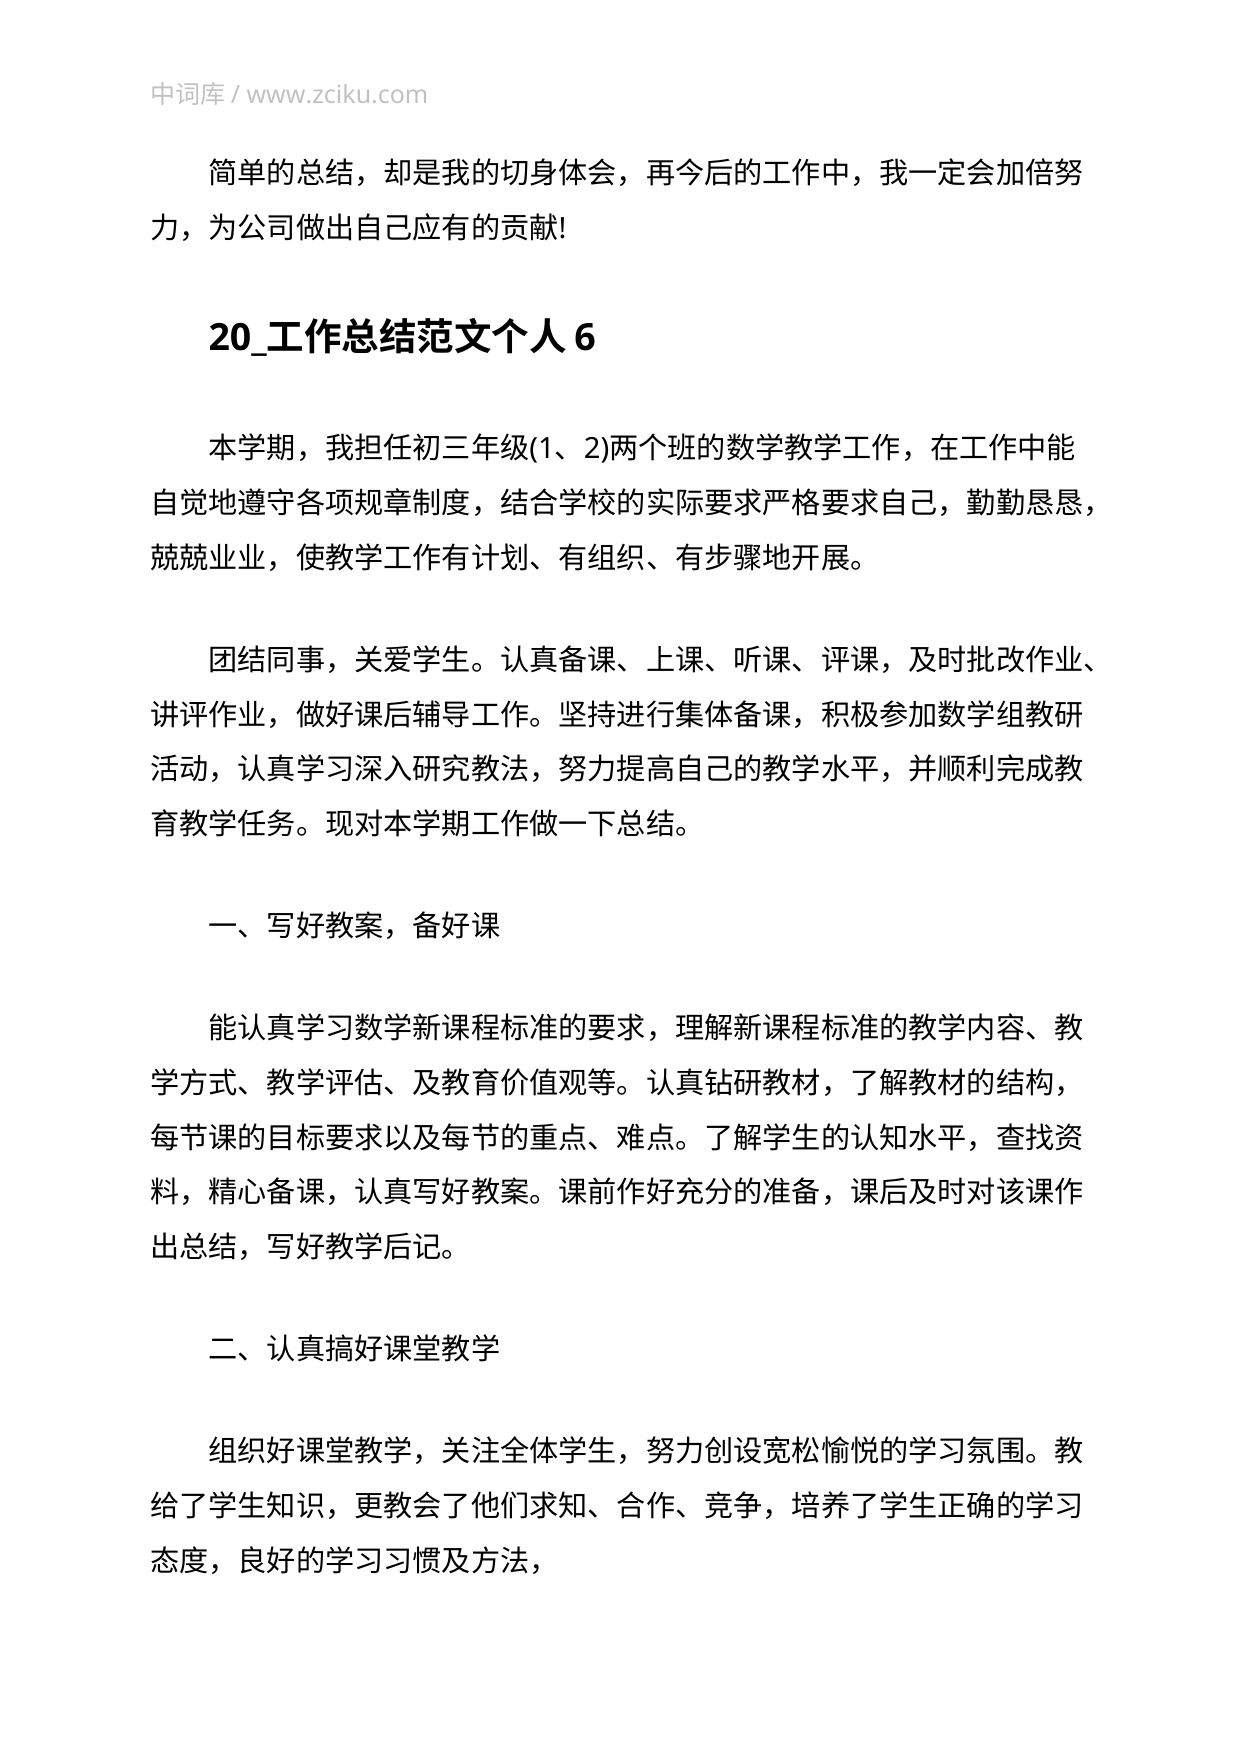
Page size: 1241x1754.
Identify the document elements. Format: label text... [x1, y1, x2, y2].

text 一、写好教案，备好课 [150, 903, 1090, 945]
text 本学期，我担任初三年级(1、2)两个班的数学教学工作，在工作中能自觉地遵守各项规章制度，结合学校的实际要求严格要求自己，勤勤恳恳，兢兢业业，使教学工作有计划、有组织、有步骤地开展。 [150, 424, 1090, 577]
text 二、认真搞好课堂教学 [150, 1326, 1090, 1368]
text 20_工作总结范文个人6 [150, 307, 1090, 361]
text 团结同事，关爱学生。认真备课、上课、听课、评课，及时批改作业、讲评作业，做好课后辅导工作。坚持进行集体备课，积极参加数学组教研活动，认真学习深入研究教法，努力提高自己的教学水平，并顺利完成教育教学任务。现对本学期工作做一下总结。 [150, 636, 1090, 843]
text 能认真学习数学新课程标准的要求，理解新课程标准的教学内容、教学方式、教学评估、及教育价值观等。认真钻研教材，了解教材的结构，每节课的目标要求以及每节的重点、难点。了解学生的认知水平，查找资料，精心备课，认真写好教案。课前作好充分的准备，课后及时对该课作出总结，写好教学后记。 [150, 1004, 1090, 1266]
text 组织好课堂教学，关注全体学生，努力创设宽松愉悦的学习氛围。教给了学生知识，更教会了他们求知、合作、竞争，培养了学生正确的学习态度，良好的学习习惯及方法， [150, 1427, 1090, 1579]
text 简单的总结，却是我的切身体会，再今后的工作中，我一定会加倍努力，为公司做出自己应有的贡献! [150, 150, 1090, 247]
